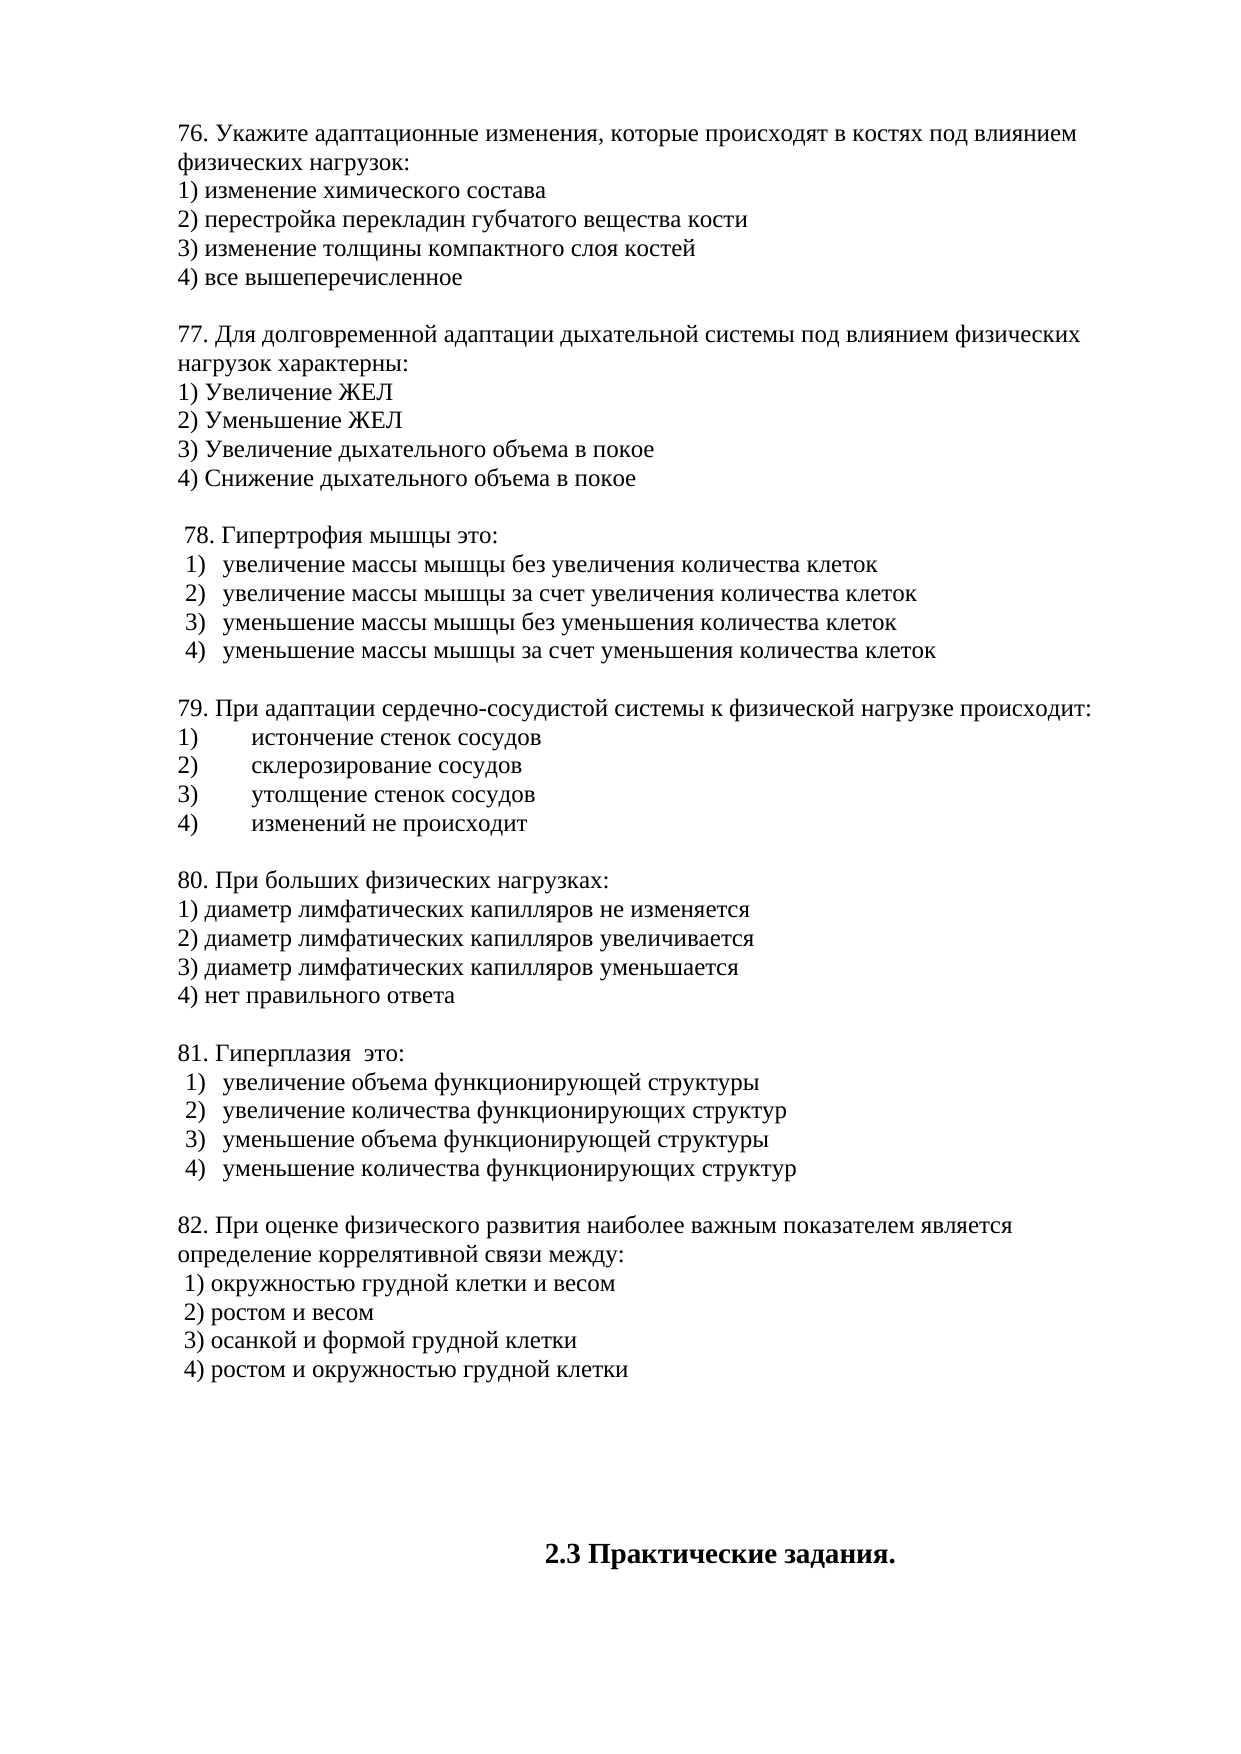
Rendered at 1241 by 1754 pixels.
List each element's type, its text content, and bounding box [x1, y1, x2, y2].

text 2) ростом и весом [177, 1297, 1152, 1326]
text 4) Снижение дыхательного объема в покое [177, 463, 1152, 492]
list истончение стенок сосудов [177, 722, 1152, 751]
text 78. Гипертрофия мышцы это: [177, 521, 1152, 549]
text 3) изменение толщины компактного слоя костей [177, 233, 1152, 262]
list изменений не происходит [177, 808, 1152, 837]
text 81. Гиперплазия это: [177, 1038, 1152, 1067]
text 4) нет правильного ответа [177, 981, 1152, 1009]
text 2) перестройка перекладин губчатого вещества кости [177, 204, 1152, 233]
list уменьшение объема функционирующей структуры [185, 1124, 1152, 1153]
text 80. При больших физических нагрузках: [177, 866, 1152, 894]
list 79. При адаптации сердечно-сосудистой системы к физической нагрузке происходит: [177, 693, 1152, 722]
list уменьшение массы мышцы без уменьшения количества клеток [185, 607, 1152, 636]
text 3) осанкой и формой грудной клетки [177, 1326, 1152, 1354]
text 1) изменение химического состава [177, 176, 1152, 204]
list увеличение массы мышцы без увеличения количества клеток [185, 549, 1152, 578]
list уменьшение массы мышцы за счет уменьшения количества клеток [185, 636, 1152, 664]
list склерозирование сосудов [177, 751, 1152, 779]
text 82. При оценке физического развития наиболее важным показателем является определение коррелятивной связи между: [177, 1211, 1152, 1268]
text 1) диаметр лимфатических капилляров не изменяется [177, 894, 1152, 923]
text 2.3 Практические задания. [288, 1537, 1152, 1570]
text 4) все вышеперечисленное [177, 262, 1152, 291]
text 2) диаметр лимфатических капилляров увеличивается [177, 923, 1152, 952]
list увеличение объема функционирующей структуры [185, 1067, 1152, 1096]
text 4) ростом и окружностью грудной клетки [177, 1354, 1152, 1383]
text 3) диаметр лимфатических капилляров уменьшается [177, 952, 1152, 981]
list увеличение количества функционирующих структур [185, 1096, 1152, 1124]
text 3) Увеличение дыхательного объема в покое [177, 434, 1152, 463]
text 77. Для долговременной адаптации дыхательной системы под влиянием физических нагрузок характерны: [177, 319, 1152, 377]
text 76. Укажите адаптационные изменения, которые происходят в костях под влиянием физических нагрузок: [177, 118, 1152, 176]
text 1) окружностью грудной клетки и весом [177, 1268, 1152, 1297]
list увеличение массы мышцы за счет увеличения количества клеток [185, 578, 1152, 607]
list утолщение стенок сосудов [177, 779, 1152, 808]
text 2) Уменьшение ЖЕЛ [177, 406, 1152, 434]
list уменьшение количества функционирующих структур [185, 1153, 1152, 1182]
list 1) Увеличение ЖЕЛ [177, 377, 1152, 406]
